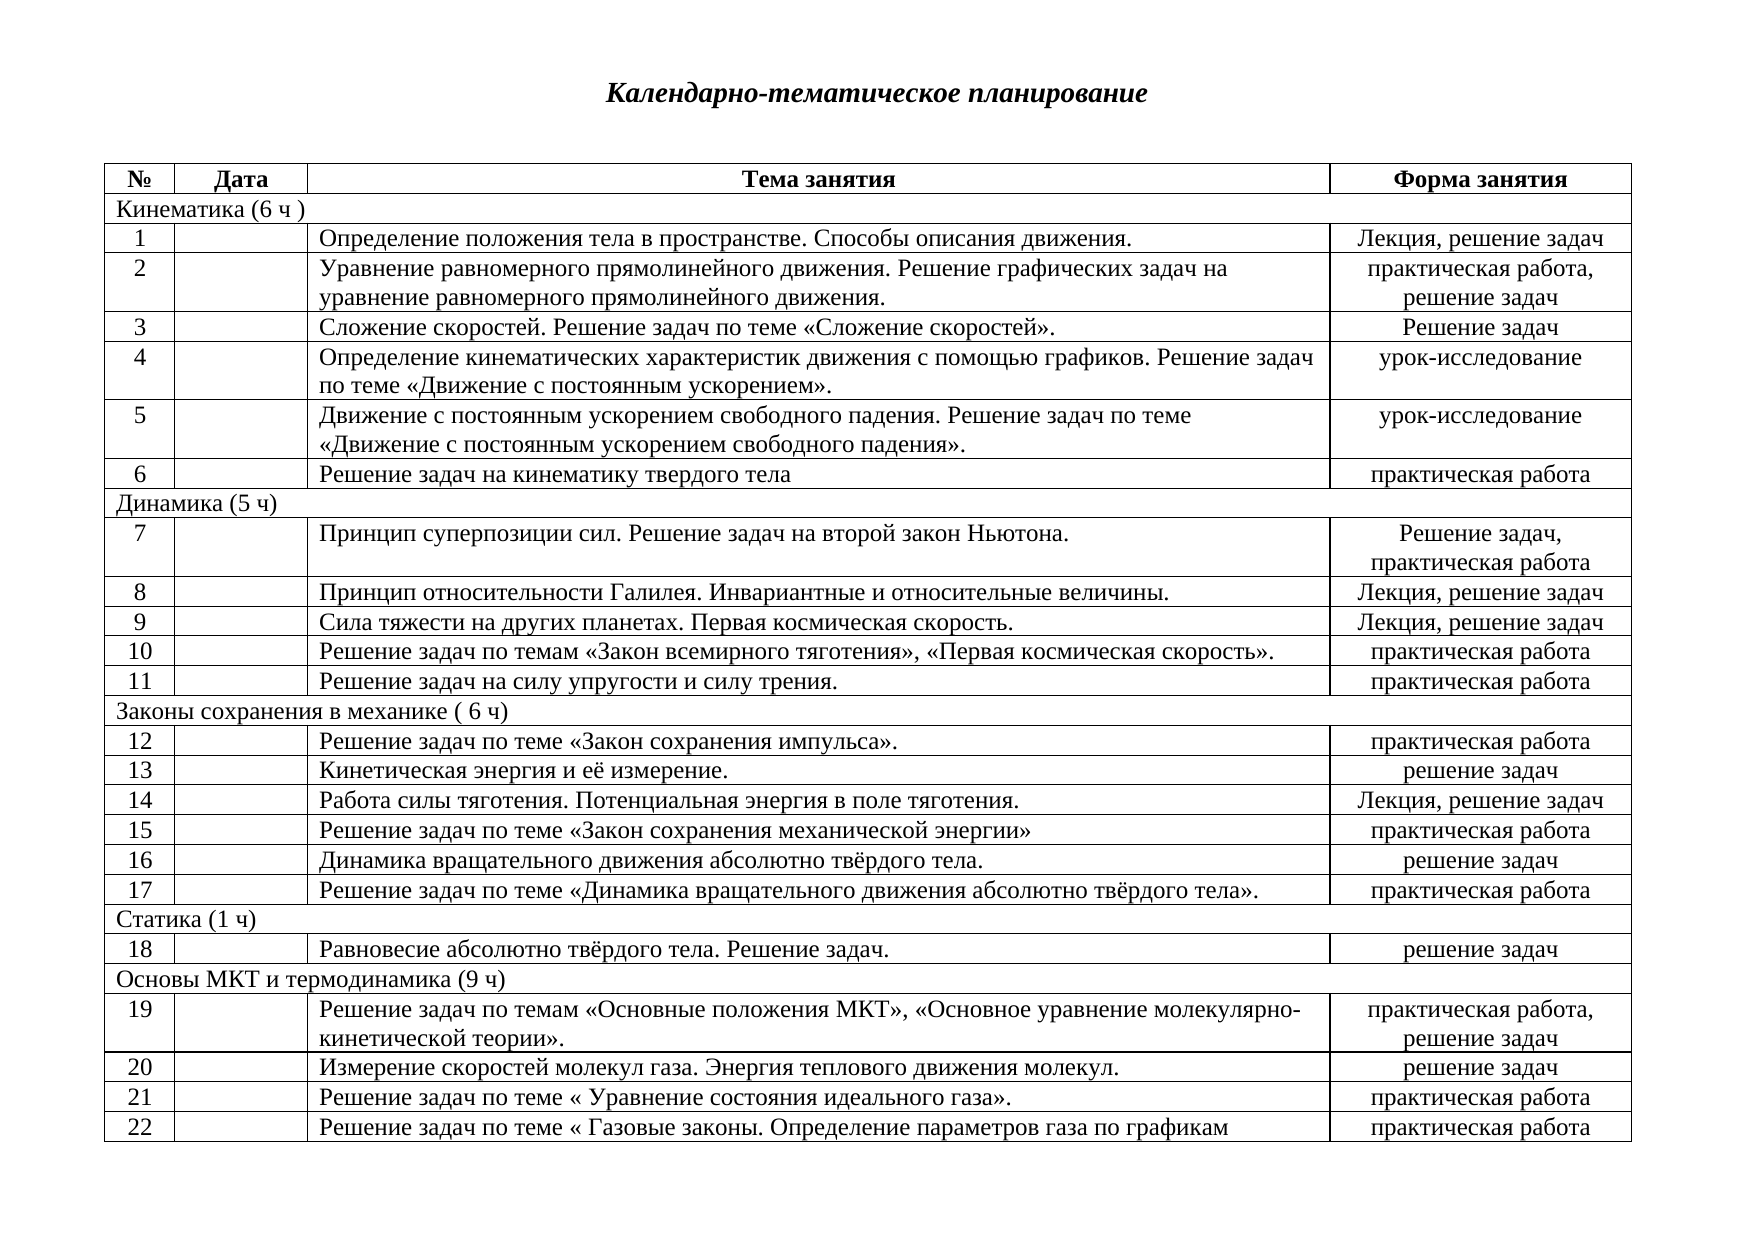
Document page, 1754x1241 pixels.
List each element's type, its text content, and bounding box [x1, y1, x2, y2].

table_cell 18 [105, 934, 174, 963]
table_cell 22 [105, 1112, 174, 1141]
table_cell 10 [105, 636, 174, 665]
table_cell урок-исследование [1331, 400, 1631, 458]
table_cell [175, 224, 307, 252]
table_cell Кинетическая энергия и её измерение. [308, 756, 1329, 784]
table_cell [175, 459, 307, 487]
table_cell практическая работа [1331, 666, 1631, 695]
table_cell Решение задач по теме «Динамика вращательного движения абсолютно твёрдого тела». [308, 875, 1329, 903]
table_cell Лекция, решение задач [1331, 607, 1631, 635]
table_cell практическая работа [1331, 815, 1631, 844]
table_cell Решение задач по теме « Уравнение состояния идеального газа». [308, 1082, 1329, 1111]
table_cell [175, 785, 307, 814]
table_cell 16 [105, 845, 174, 874]
table_cell 1 [105, 224, 174, 252]
table_cell урок-исследование [1331, 342, 1631, 399]
table_cell Работа силы тяготения. Потенциальная энергия в поле тяготения. [308, 785, 1329, 814]
table_cell 19 [105, 994, 174, 1051]
table_cell Определение кинематических характеристик движения с помощью графиков. Решение задач по теме «Движение с постоянным ускорением». [308, 342, 1329, 399]
table_cell 21 [105, 1082, 174, 1111]
table_cell 15 [105, 815, 174, 844]
table_cell 17 [105, 875, 174, 903]
table_cell практическая работа [1331, 459, 1631, 487]
table_cell практическая работа [1331, 1112, 1631, 1141]
table_cell Кинематика (6 ч ) [105, 194, 1631, 222]
table_cell Измерение скоростей молекул газа. Энергия теплового движения молекул. [308, 1053, 1329, 1081]
table_cell 5 [105, 400, 174, 458]
table_cell 7 [105, 518, 174, 576]
table_header Дата [175, 164, 307, 193]
table_cell [175, 400, 307, 458]
table_cell [175, 726, 307, 754]
table_cell Определение положения тела в пространстве. Способы описания движения. [308, 224, 1329, 252]
table_cell [175, 312, 307, 341]
table_cell практическая работа, решение задач [1331, 994, 1631, 1051]
table_cell Законы сохранения в механике ( 6 ч) [105, 696, 1631, 725]
table_cell Динамика (5 ч) [105, 489, 1631, 517]
table_cell 12 [105, 726, 174, 754]
table_cell решение задач [1331, 1053, 1631, 1081]
table_header Форма занятия [1331, 164, 1631, 193]
table_cell Основы МКТ и термодинамика (9 ч) [105, 964, 1631, 993]
table_cell Движение с постоянным ускорением свободного падения. Решение задач по теме «Движение с постоянным ускорением свободного падения». [308, 400, 1329, 458]
table_cell 14 [105, 785, 174, 814]
table_cell [175, 875, 307, 903]
table_cell Динамика вращательного движения абсолютно твёрдого тела. [308, 845, 1329, 874]
table_cell [175, 1082, 307, 1111]
table_cell [175, 845, 307, 874]
table_cell практическая работа, решение задач [1331, 253, 1631, 311]
table_cell Решение задач [1331, 312, 1631, 341]
table_cell [175, 934, 307, 963]
table_cell 9 [105, 607, 174, 635]
table_cell Уравнение равномерного прямолинейного движения. Решение графических задач на уравнение равномерного прямолинейного движения. [308, 253, 1329, 311]
table_header № [105, 164, 174, 193]
table_cell Статика (1 ч) [105, 905, 1631, 933]
table_cell Лекция, решение задач [1331, 577, 1631, 606]
table_cell Решение задач по теме «Закон сохранения импульса». [308, 726, 1329, 754]
table_cell [175, 1112, 307, 1141]
table_cell Лекция, решение задач [1331, 224, 1631, 252]
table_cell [308, 1112, 1329, 1141]
table_cell Решение задач по темам «Закон всемирного тяготения», «Первая космическая скорость». [308, 636, 1329, 665]
text Календарно-тематическое планирование [75, 75, 1679, 108]
table_cell Решение задач на силу упругости и силу трения. [308, 666, 1329, 695]
table_cell [175, 577, 307, 606]
table_cell практическая работа [1331, 1082, 1631, 1111]
table_cell [175, 815, 307, 844]
table_cell практическая работа [1331, 726, 1631, 754]
table_cell Решение задач на кинематику твердого тела [308, 459, 1329, 487]
table_cell [175, 607, 307, 635]
table_cell Принцип суперпозиции сил. Решение задач на второй закон Ньютона. [308, 518, 1329, 576]
table_cell [175, 636, 307, 665]
table_cell Решение задач, практическая работа [1331, 518, 1631, 576]
table_cell Принцип относительности Галилея. Инвариантные и относительные величины. [308, 577, 1329, 606]
table_cell практическая работа [1331, 636, 1631, 665]
table_cell 8 [105, 577, 174, 606]
table_cell Решение задач по темам «Основные положения МКТ», «Основное уравнение молекулярно-кинетической теории». [308, 994, 1329, 1051]
table_cell практическая работа [1331, 875, 1631, 903]
table_cell [175, 342, 307, 399]
table_cell Равновесие абсолютно твёрдого тела. Решение задач. [308, 934, 1329, 963]
table_cell [175, 994, 307, 1051]
table_cell 4 [105, 342, 174, 399]
table_cell 3 [105, 312, 174, 341]
table_cell Лекция, решение задач [1331, 785, 1631, 814]
table_cell 13 [105, 756, 174, 784]
table_cell 6 [105, 459, 174, 487]
table_cell 11 [105, 666, 174, 695]
table_cell [175, 666, 307, 695]
table_cell решение задач [1331, 934, 1631, 963]
table_cell решение задач [1331, 756, 1631, 784]
table_cell Сложение скоростей. Решение задач по теме «Сложение скоростей». [308, 312, 1329, 341]
table_cell [175, 756, 307, 784]
table_cell Решение задач по теме «Закон сохранения механической энергии» [308, 815, 1329, 844]
table_header Тема занятия [308, 164, 1329, 193]
table_cell 2 [105, 253, 174, 311]
table_cell [175, 253, 307, 311]
table_cell 20 [105, 1053, 174, 1081]
table_cell [175, 518, 307, 576]
table_cell [175, 1053, 307, 1081]
table_cell решение задач [1331, 845, 1631, 874]
table_cell Сила тяжести на других планетах. Первая космическая скорость. [308, 607, 1329, 635]
